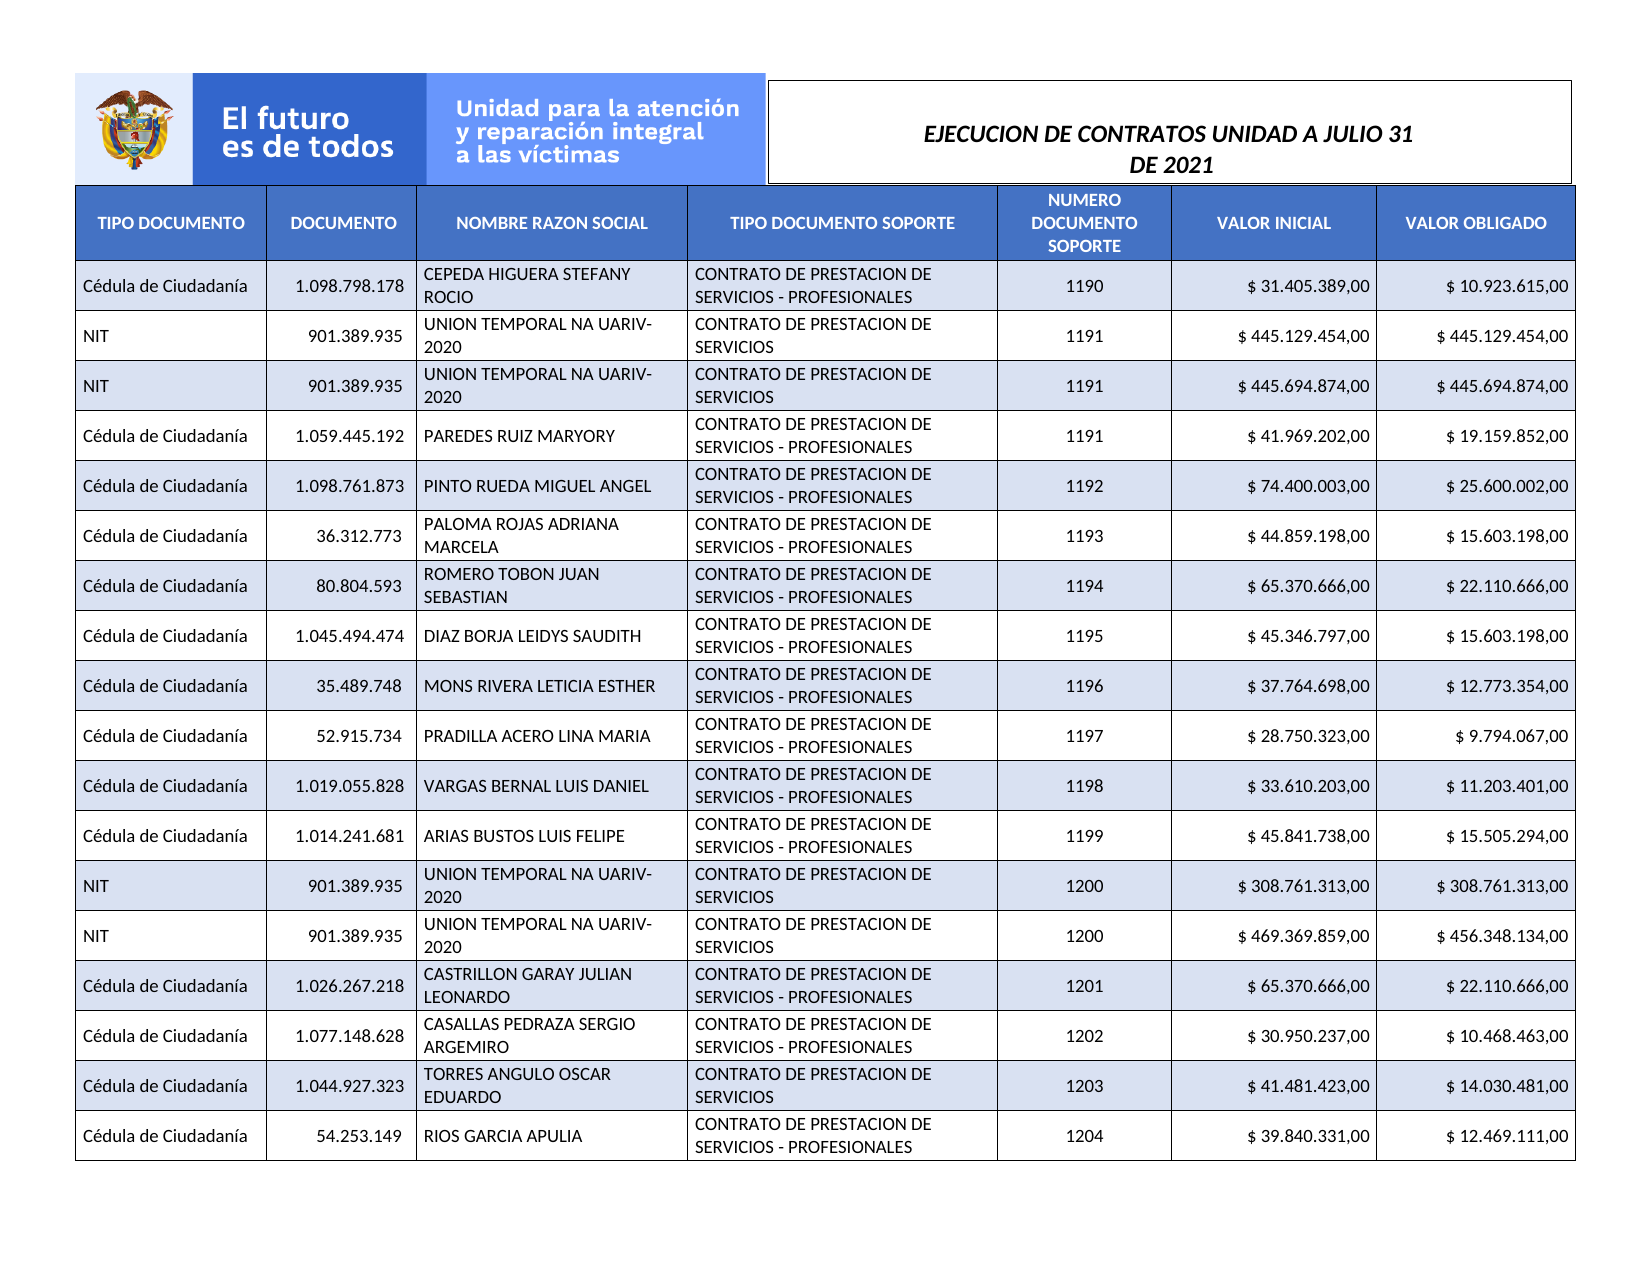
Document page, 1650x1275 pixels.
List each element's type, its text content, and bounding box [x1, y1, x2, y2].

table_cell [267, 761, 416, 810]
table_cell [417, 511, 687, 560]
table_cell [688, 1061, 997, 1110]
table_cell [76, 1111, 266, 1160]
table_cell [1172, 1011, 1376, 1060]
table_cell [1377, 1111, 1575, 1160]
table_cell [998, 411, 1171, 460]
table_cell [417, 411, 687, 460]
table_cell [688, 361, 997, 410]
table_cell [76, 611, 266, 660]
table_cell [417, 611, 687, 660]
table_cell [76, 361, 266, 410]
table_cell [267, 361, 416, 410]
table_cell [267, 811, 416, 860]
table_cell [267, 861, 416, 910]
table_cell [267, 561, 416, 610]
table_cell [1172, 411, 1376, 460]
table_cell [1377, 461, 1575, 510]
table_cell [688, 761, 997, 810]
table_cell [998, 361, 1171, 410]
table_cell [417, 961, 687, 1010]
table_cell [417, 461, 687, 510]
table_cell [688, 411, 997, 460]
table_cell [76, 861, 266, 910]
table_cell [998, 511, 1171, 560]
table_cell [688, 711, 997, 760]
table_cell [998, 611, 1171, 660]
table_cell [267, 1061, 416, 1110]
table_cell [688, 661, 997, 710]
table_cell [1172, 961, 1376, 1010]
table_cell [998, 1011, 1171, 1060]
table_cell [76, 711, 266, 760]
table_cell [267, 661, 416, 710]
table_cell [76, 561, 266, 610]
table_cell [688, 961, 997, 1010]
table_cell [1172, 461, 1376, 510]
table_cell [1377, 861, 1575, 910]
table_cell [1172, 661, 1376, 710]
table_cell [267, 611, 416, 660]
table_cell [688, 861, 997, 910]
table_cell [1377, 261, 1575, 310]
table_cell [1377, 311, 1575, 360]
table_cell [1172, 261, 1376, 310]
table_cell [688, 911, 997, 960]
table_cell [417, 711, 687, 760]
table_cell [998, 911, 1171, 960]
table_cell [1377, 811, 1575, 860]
table_header VALOR INICIAL [1172, 186, 1376, 260]
table_header NOMBRE RAZON SOCIAL [417, 186, 687, 260]
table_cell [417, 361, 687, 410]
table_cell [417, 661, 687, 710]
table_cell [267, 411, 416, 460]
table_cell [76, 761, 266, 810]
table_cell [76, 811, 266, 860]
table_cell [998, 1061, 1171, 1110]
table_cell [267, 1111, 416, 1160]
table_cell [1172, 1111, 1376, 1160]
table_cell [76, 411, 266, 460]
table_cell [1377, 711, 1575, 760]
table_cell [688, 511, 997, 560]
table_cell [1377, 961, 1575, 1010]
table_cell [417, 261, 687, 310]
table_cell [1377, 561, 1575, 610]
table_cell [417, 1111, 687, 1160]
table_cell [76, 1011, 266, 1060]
table_header TIPO DOCUMENTO [76, 186, 266, 260]
table_header DOCUMENTO [267, 186, 416, 260]
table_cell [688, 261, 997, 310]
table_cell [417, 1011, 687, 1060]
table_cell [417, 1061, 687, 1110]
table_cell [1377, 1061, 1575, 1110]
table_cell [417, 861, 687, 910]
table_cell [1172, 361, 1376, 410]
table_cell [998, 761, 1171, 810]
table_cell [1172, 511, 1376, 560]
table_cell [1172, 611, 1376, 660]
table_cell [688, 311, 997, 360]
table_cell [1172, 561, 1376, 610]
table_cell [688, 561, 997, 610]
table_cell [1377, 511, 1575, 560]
table_header VALOR OBLIGADO [1377, 186, 1575, 260]
table_header TIPO DOCUMENTO SOPORTE [688, 186, 997, 260]
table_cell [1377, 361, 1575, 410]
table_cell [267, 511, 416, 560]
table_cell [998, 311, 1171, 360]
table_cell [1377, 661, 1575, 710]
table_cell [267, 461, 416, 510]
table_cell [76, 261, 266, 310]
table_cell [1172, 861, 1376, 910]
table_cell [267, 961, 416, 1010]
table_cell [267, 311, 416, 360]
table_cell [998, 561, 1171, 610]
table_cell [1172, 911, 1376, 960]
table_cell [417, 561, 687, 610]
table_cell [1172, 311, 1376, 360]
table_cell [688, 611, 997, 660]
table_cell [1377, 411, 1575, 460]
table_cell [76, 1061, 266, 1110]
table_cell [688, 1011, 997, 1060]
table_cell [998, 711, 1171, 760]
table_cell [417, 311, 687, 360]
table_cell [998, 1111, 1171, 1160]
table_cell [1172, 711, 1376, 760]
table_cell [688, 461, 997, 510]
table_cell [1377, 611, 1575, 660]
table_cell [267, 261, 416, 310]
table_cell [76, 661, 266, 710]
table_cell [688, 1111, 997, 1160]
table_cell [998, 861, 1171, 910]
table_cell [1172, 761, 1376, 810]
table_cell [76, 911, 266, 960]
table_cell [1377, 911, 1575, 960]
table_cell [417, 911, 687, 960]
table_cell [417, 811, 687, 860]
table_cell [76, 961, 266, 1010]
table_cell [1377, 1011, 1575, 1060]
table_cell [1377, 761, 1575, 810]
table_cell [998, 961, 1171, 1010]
picture [75, 73, 766, 185]
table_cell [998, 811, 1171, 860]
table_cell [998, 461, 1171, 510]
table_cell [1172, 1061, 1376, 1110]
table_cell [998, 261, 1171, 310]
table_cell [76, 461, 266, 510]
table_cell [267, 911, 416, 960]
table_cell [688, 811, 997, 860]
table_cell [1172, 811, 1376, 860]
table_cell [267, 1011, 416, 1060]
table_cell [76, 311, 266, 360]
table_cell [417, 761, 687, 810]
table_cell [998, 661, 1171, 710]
table_header NUMERO DOCUMENTO SOPORTE [998, 186, 1171, 260]
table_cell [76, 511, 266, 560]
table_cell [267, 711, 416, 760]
